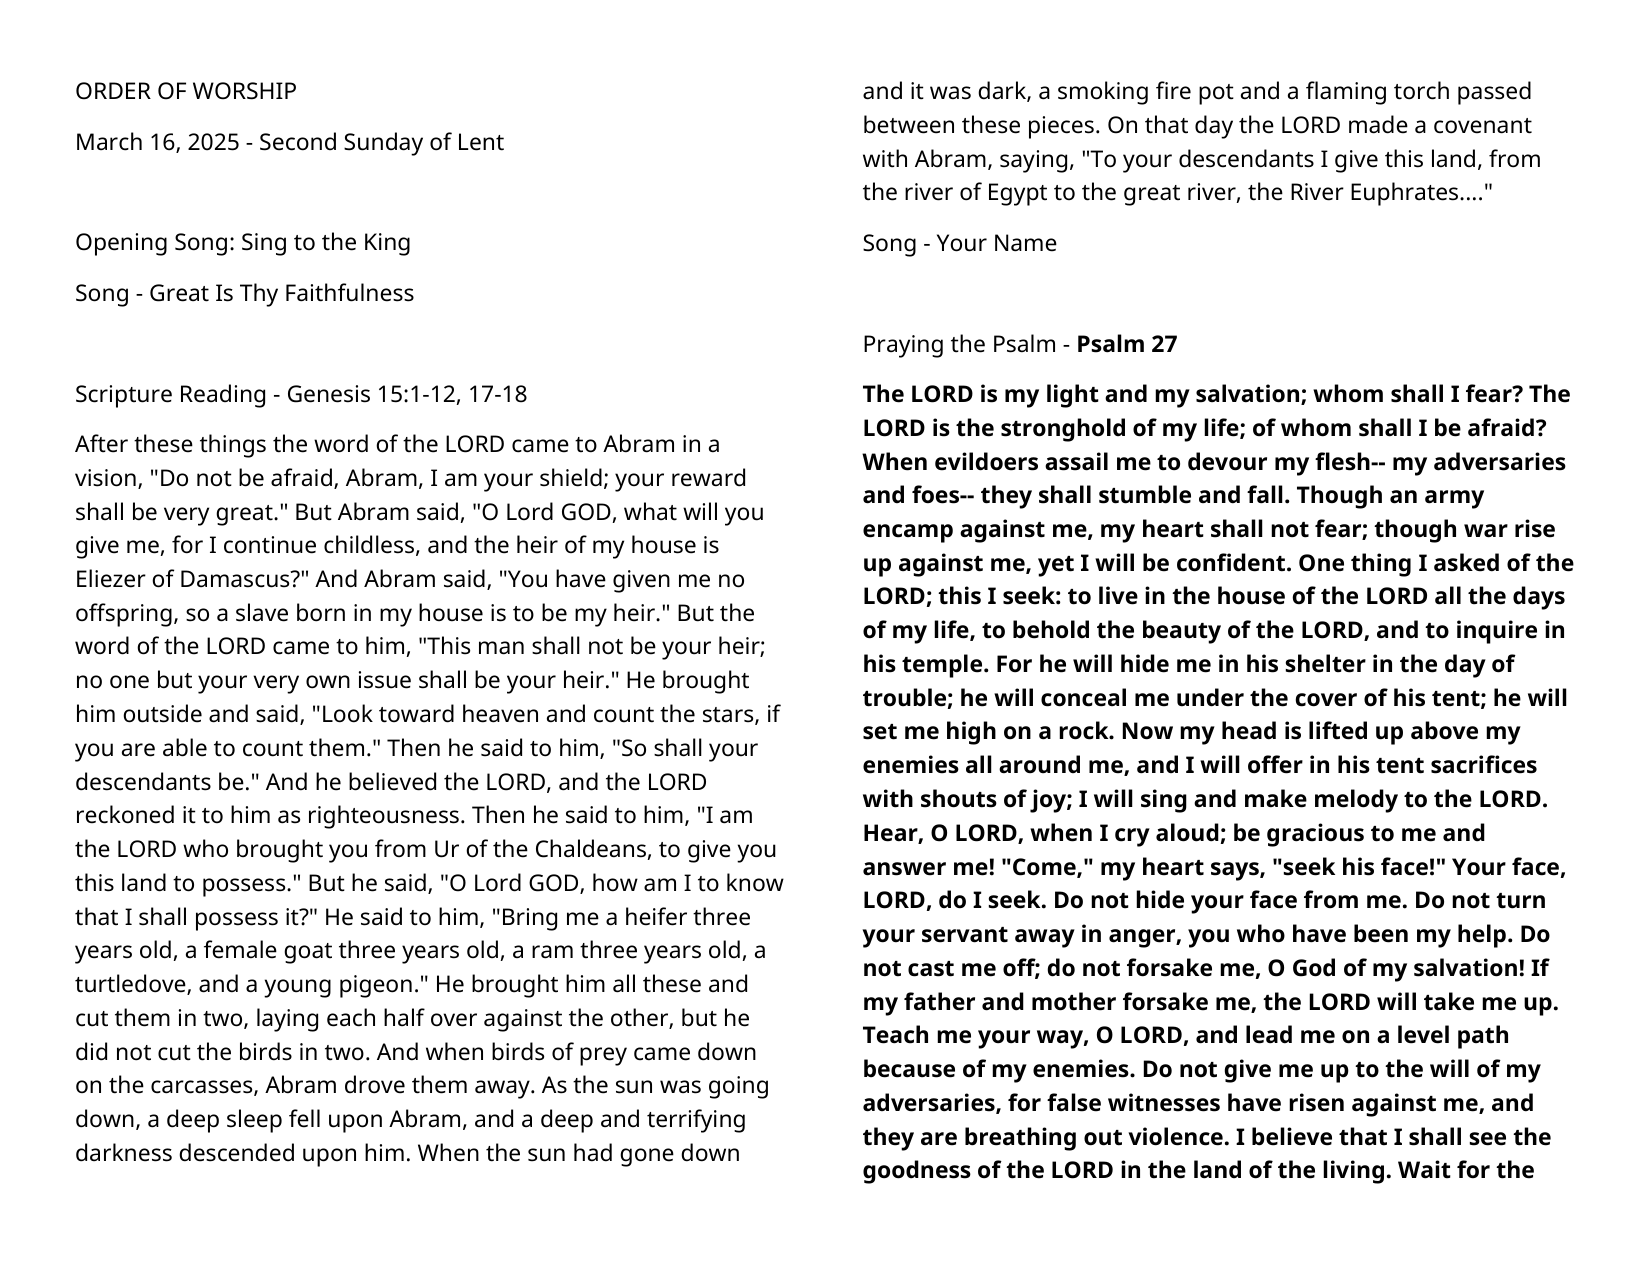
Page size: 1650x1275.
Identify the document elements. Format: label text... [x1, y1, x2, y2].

text Scripture Reading - Genesis 15:1-12, 17-18 [75, 377, 787, 409]
text Praying the Psalm - Psalm 27 [862, 327, 1575, 359]
text Song - Great Is Thy Faithfulness [75, 277, 787, 308]
text March 16, 2025 - Second Sunday of Lent [75, 125, 787, 157]
text Song - Your Name [862, 227, 1575, 258]
text After these things the word of the LORD came to Abram in a vision, "Do not be afraid, Abram, I am your shield; your reward shall be very great." But Abram said, "O Lord GOD, what will you give me, for I continue childless, and the heir of my house is Eliezer of Damascus?" And Abram said, "You have given me no offspring, so a slave born in my house is to be my heir." But the word of the LORD came to him, "This man shall not be your heir; no one but your very own issue shall be your heir." He brought him outside and said, "Look toward heaven and count the stars, if you are able to count them." Then he said to him, "So shall your descendants be." And he believed the LORD, and the LORD reckoned it to him as righteousness. Then he said to him, "I am the LORD who brought you from Ur of the Chaldeans, to give you this land to possess." But he said, "O Lord GOD, how am I to know that I shall possess it?" He said to him, "Bring me a heifer three years old, a female goat three years old, a ram three years old, a turtledove, and a young pigeon." He brought him all these and cut them in two, laying each half over against the other, but he did not cut the birds in two. And when birds of prey came down on the carcasses, Abram drove them away. As the sun was going down, a deep sleep fell upon Abram, and a deep and terrifying darkness descended upon him. When the sun had gone down and it was dark, a smoking fire pot and a flaming torch passed between these pieces. On that day the LORD made a covenant with Abram, saying, "To your descendants I give this land, from the river of Egypt to the great river, the River Euphrates...." [75, 428, 787, 1168]
text ORDER OF WORSHIP [75, 75, 787, 106]
text Opening Song: Sing to the King [75, 226, 787, 257]
